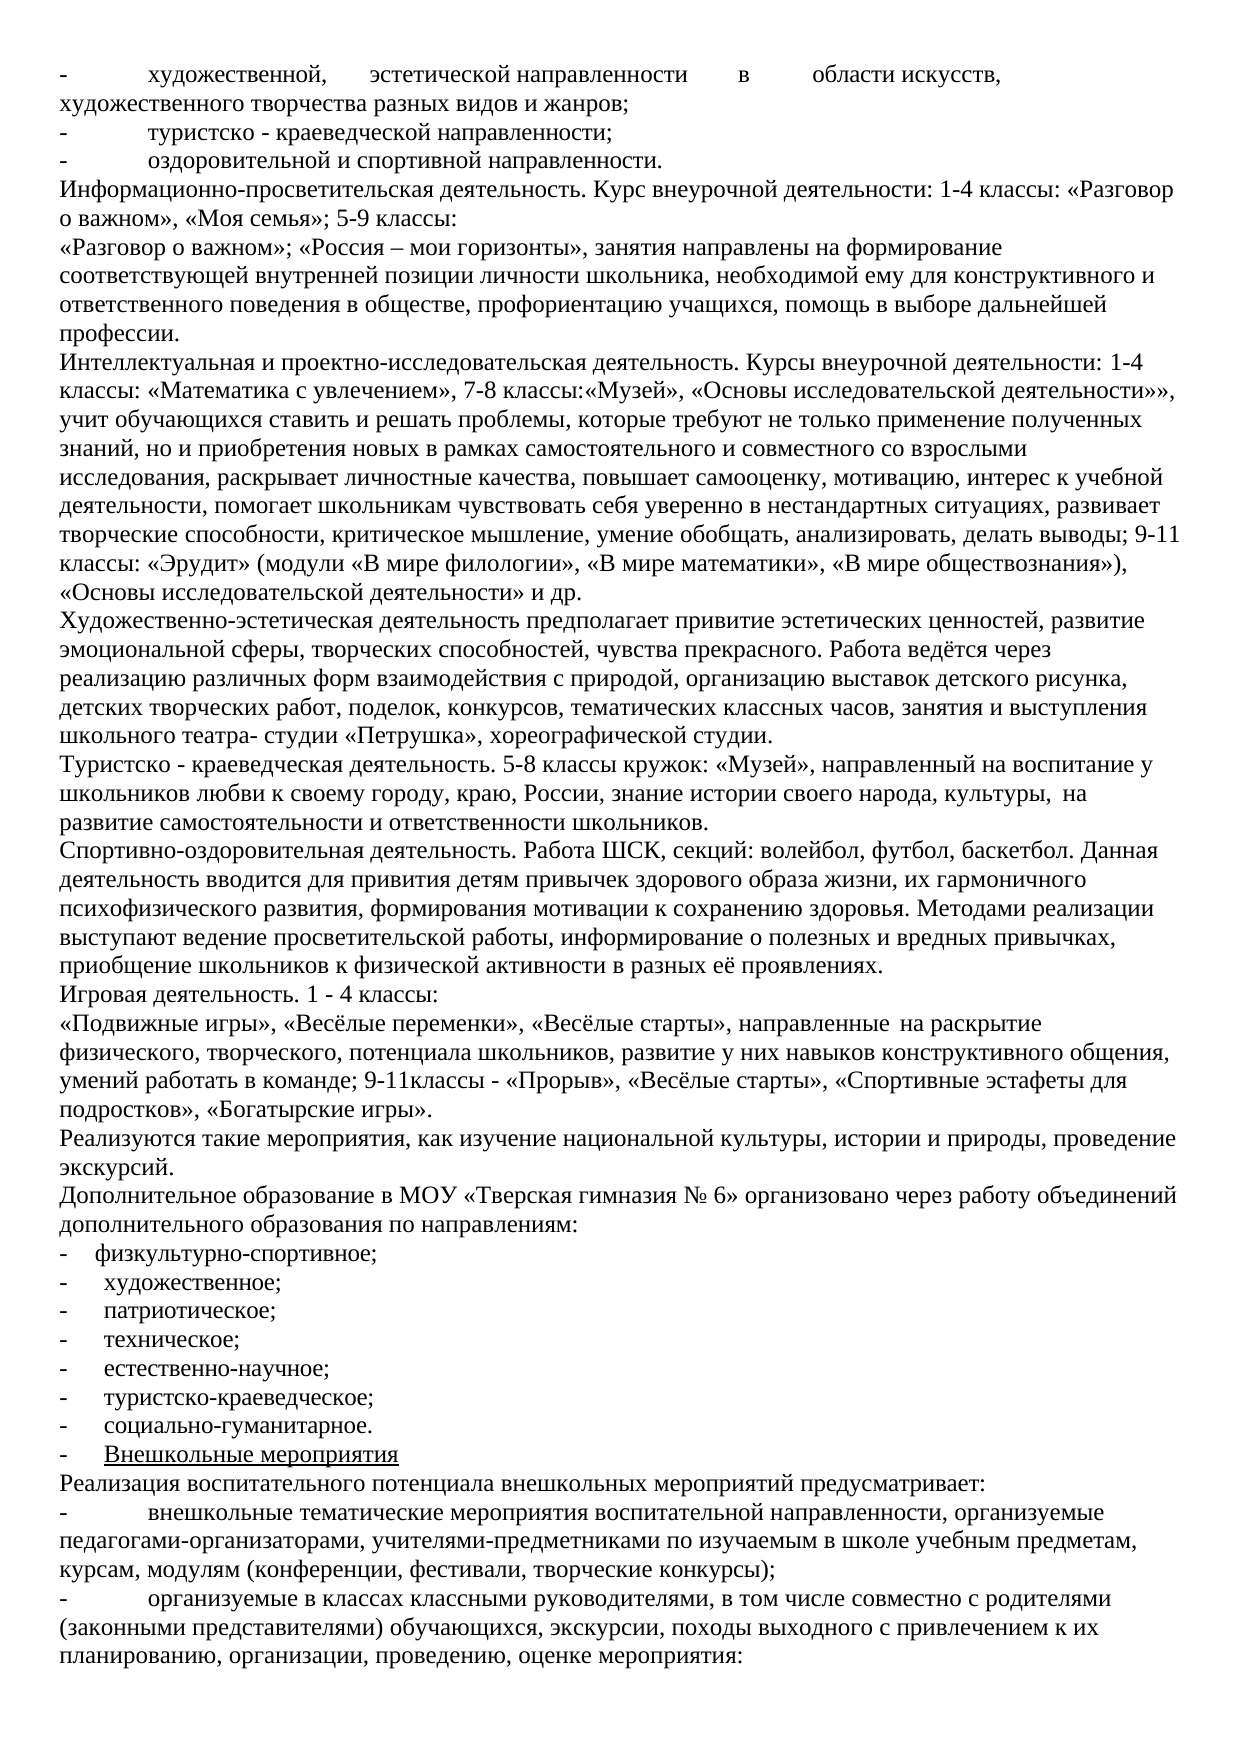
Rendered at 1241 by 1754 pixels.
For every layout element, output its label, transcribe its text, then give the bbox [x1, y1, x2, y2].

list внешкольные тематические мероприятия воспитательной направленности, организуемые педагогами-организаторами, учителями-предметниками по изучаемым в школе учебным предметам, курсам, модулям (конференции, фестивали, творческие конкурсы); [59, 1497, 1181, 1583]
list туристско - краеведческой направленности; [59, 117, 1181, 145]
text Реализация воспитательного потенциала внешкольных мероприятий предусматривает: [59, 1468, 1181, 1497]
list художественное; [59, 1267, 1181, 1295]
list организуемые в классах классными руководителями, в том числе совместно с родителями (законными представителями) обучающихся, экскурсии, походы выходного с привлечением к их планированию, организации, проведению, оценке мероприятия: [59, 1583, 1181, 1669]
text Информационно-просветительская деятельность. Курс внеурочной деятельности: 1-4 классы: «Разговор о важном», «Моя семья»; 5-9 классы: [59, 174, 1181, 232]
list социально-гуманитарное. [59, 1410, 1181, 1439]
list художественной, эстетической направленности в области искусств, художественного творчества разных видов и жанров; [59, 59, 1181, 117]
text «Разговор о важном»; «Россия – мои горизонты», занятия направлены на формирование соответствующей внутренней позиции личности школьника, необходимой ему для конструктивного и ответственного поведения в обществе, профориентацию учащихся, помощь в выборе дальнейшей профессии. [59, 232, 1181, 347]
text Реализуются такие мероприятия, как изучение национальной культуры, истории и природы, проведение экскурсий. [59, 1123, 1181, 1180]
list Внешкольные мероприятия [59, 1439, 1181, 1468]
text Художественно-эстетическая деятельность предполагает привитие эстетических ценностей, развитие эмоциональной сферы, творческих способностей, чувства прекрасного. Работа ведётся через реализацию различных форм взаимодействия с природой, организацию выставок детского рисунка, детских творческих работ, поделок, конкурсов, тематических классных часов, занятия и выступления школьного театра- студии «Петрушка», хореографической студии. [59, 605, 1181, 749]
text Игровая деятельность. 1 - 4 классы: [59, 979, 1181, 1008]
list оздоровительной и спортивной направленности. [59, 145, 1181, 174]
list техническое; [59, 1324, 1181, 1353]
list физкультурно-спортивное; [59, 1238, 1181, 1267]
text Дополнительное образование в МОУ «Тверская гимназия № 6» организовано через работу объединений дополнительного образования по направлениям: [59, 1180, 1181, 1238]
text Спортивно-оздоровительная деятельность. Работа ШСК, секций: волейбол, футбол, баскетбол. Данная деятельность вводится для привития детям привычек здорового образа жизни, их гармоничного психофизического развития, формирования мотивации к сохранению здоровья. Методами реализации выступают ведение просветительской работы, информирование о полезных и вредных привычках, приобщение школьников к физической активности в разных её проявлениях. [59, 835, 1181, 979]
text «Подвижные игры», «Весёлые переменки», «Весёлые старты», направленные на раскрытие физического, творческого, потенциала школьников, развитие у них навыков конструктивного общения, умений работать в команде; 9-11классы - «Прорыв», «Весёлые старты», «Спортивные эстафеты для подростков», «Богатырские игры». [59, 1008, 1181, 1123]
list патриотическое; [59, 1295, 1181, 1324]
text Туристско - краеведческая деятельность. 5-8 классы кружок: «Музей», направленный на воспитание у школьников любви к своему городу, краю, России, знание истории своего народа, культуры, на развитие самостоятельности и ответственности школьников. [59, 749, 1181, 835]
list естественно-научное; [59, 1353, 1181, 1382]
text Интеллектуальная и проектно-исследовательская деятельность. Курсы внеурочной деятельности: 1-4 классы: «Математика с увлечением», 7-8 классы:«Музей», «Основы исследовательской деятельности»», учит обучающихся ставить и решать проблемы, которые требуют не только применение полученных знаний, но и приобретения новых в рамках самостоятельного и совместного со взрослыми исследования, раскрывает личностные качества, повышает самооценку, мотивацию, интерес к учебной деятельности, помогает школьникам чувствовать себя уверенно в нестандартных ситуациях, развивает творческие способности, критическое мышление, умение обобщать, анализировать, делать выводы; 9-11 классы: «Эрудит» (модули «В мире филологии», «В мире математики», «В мире обществознания»), «Основы исследовательской деятельности» и др. [59, 347, 1181, 605]
list туристско-краеведческое; [59, 1382, 1181, 1410]
